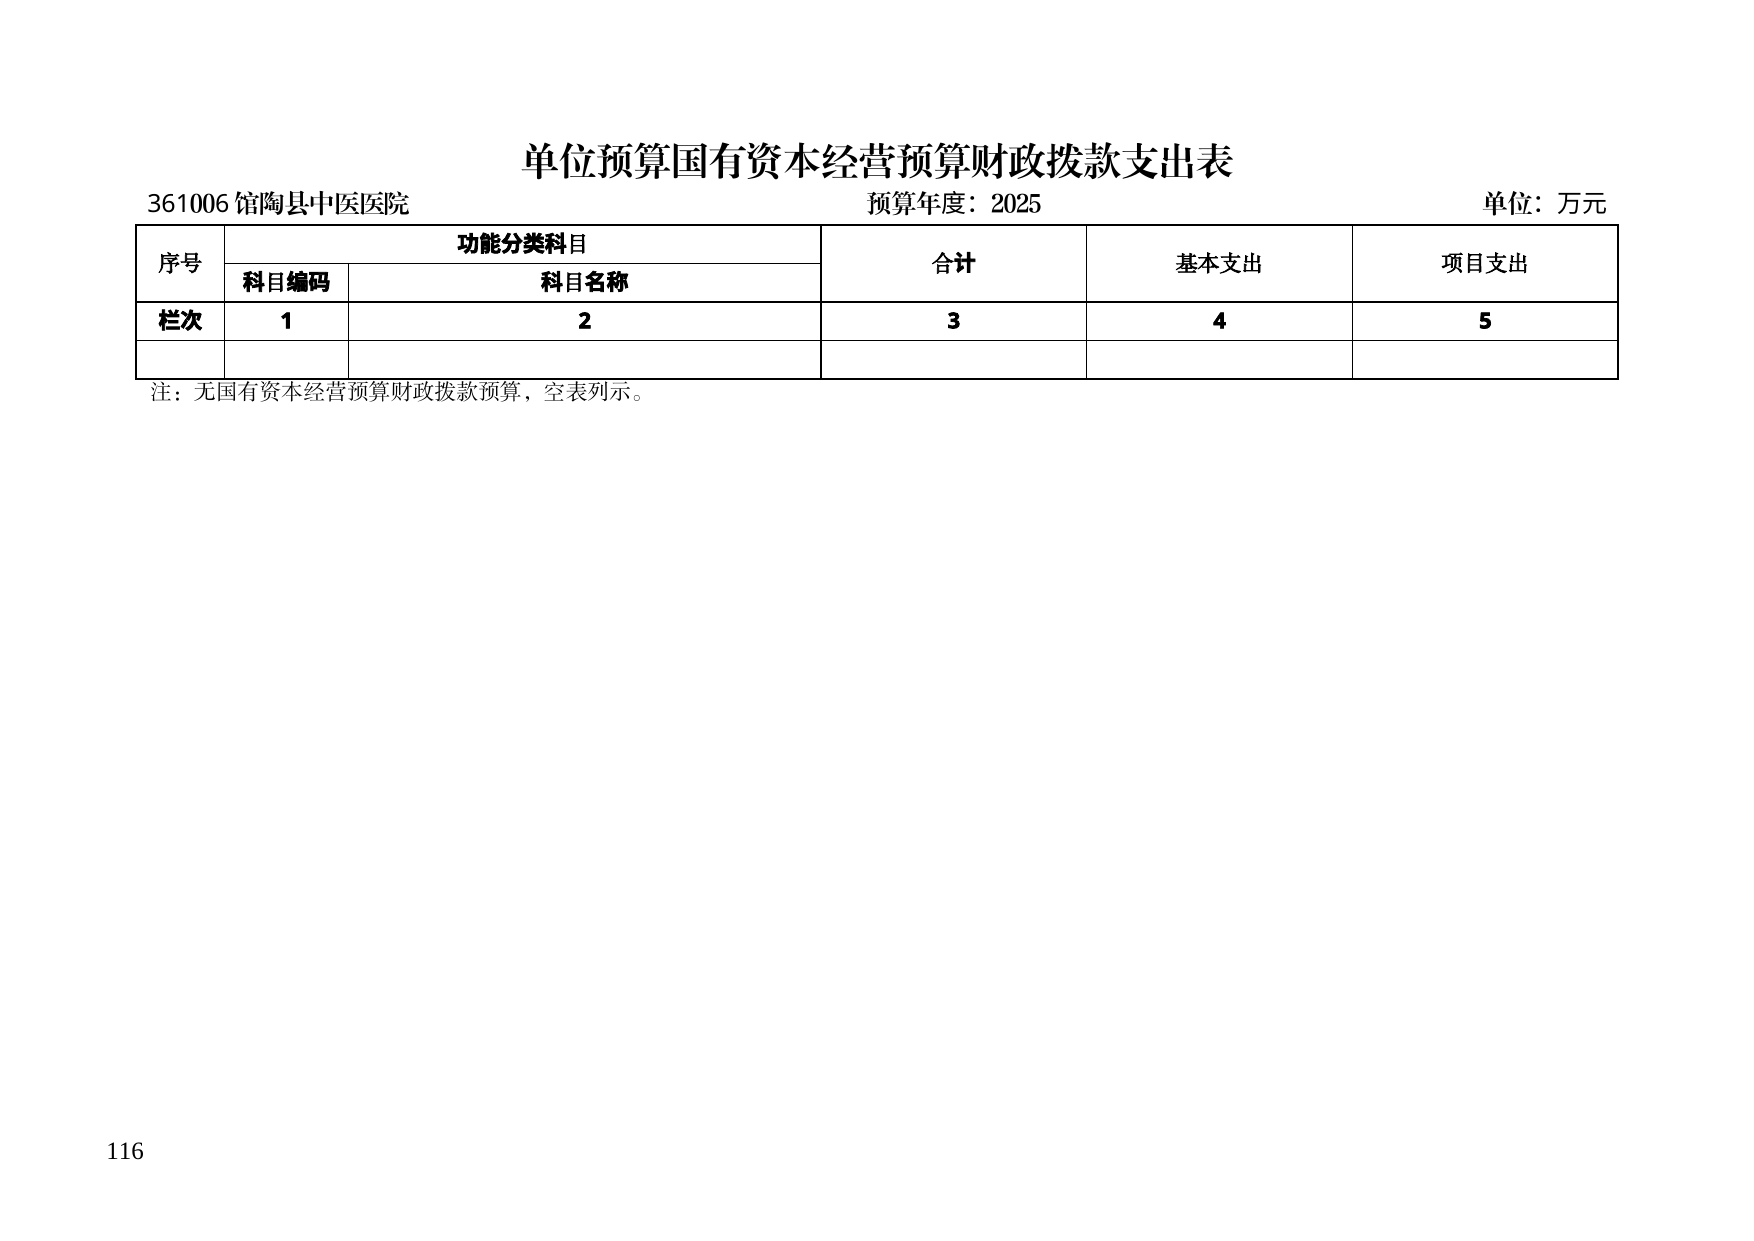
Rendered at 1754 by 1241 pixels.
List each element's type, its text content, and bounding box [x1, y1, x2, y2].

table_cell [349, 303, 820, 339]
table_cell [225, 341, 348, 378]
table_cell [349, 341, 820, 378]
text 单位预算国有资本经营预算财政拨款支出表 [106, 142, 1648, 186]
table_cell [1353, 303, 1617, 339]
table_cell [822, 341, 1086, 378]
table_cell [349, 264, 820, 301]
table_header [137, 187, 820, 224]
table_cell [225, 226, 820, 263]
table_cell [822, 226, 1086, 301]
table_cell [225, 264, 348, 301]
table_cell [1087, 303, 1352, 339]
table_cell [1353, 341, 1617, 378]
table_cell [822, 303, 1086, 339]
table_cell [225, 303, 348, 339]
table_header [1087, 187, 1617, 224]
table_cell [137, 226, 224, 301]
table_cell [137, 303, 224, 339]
text 注：无国有资本经营预算财政拨款预算，空表列示。 [106, 379, 1648, 404]
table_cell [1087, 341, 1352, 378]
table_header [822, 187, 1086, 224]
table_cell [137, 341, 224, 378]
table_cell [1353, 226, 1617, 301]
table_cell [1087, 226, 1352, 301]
